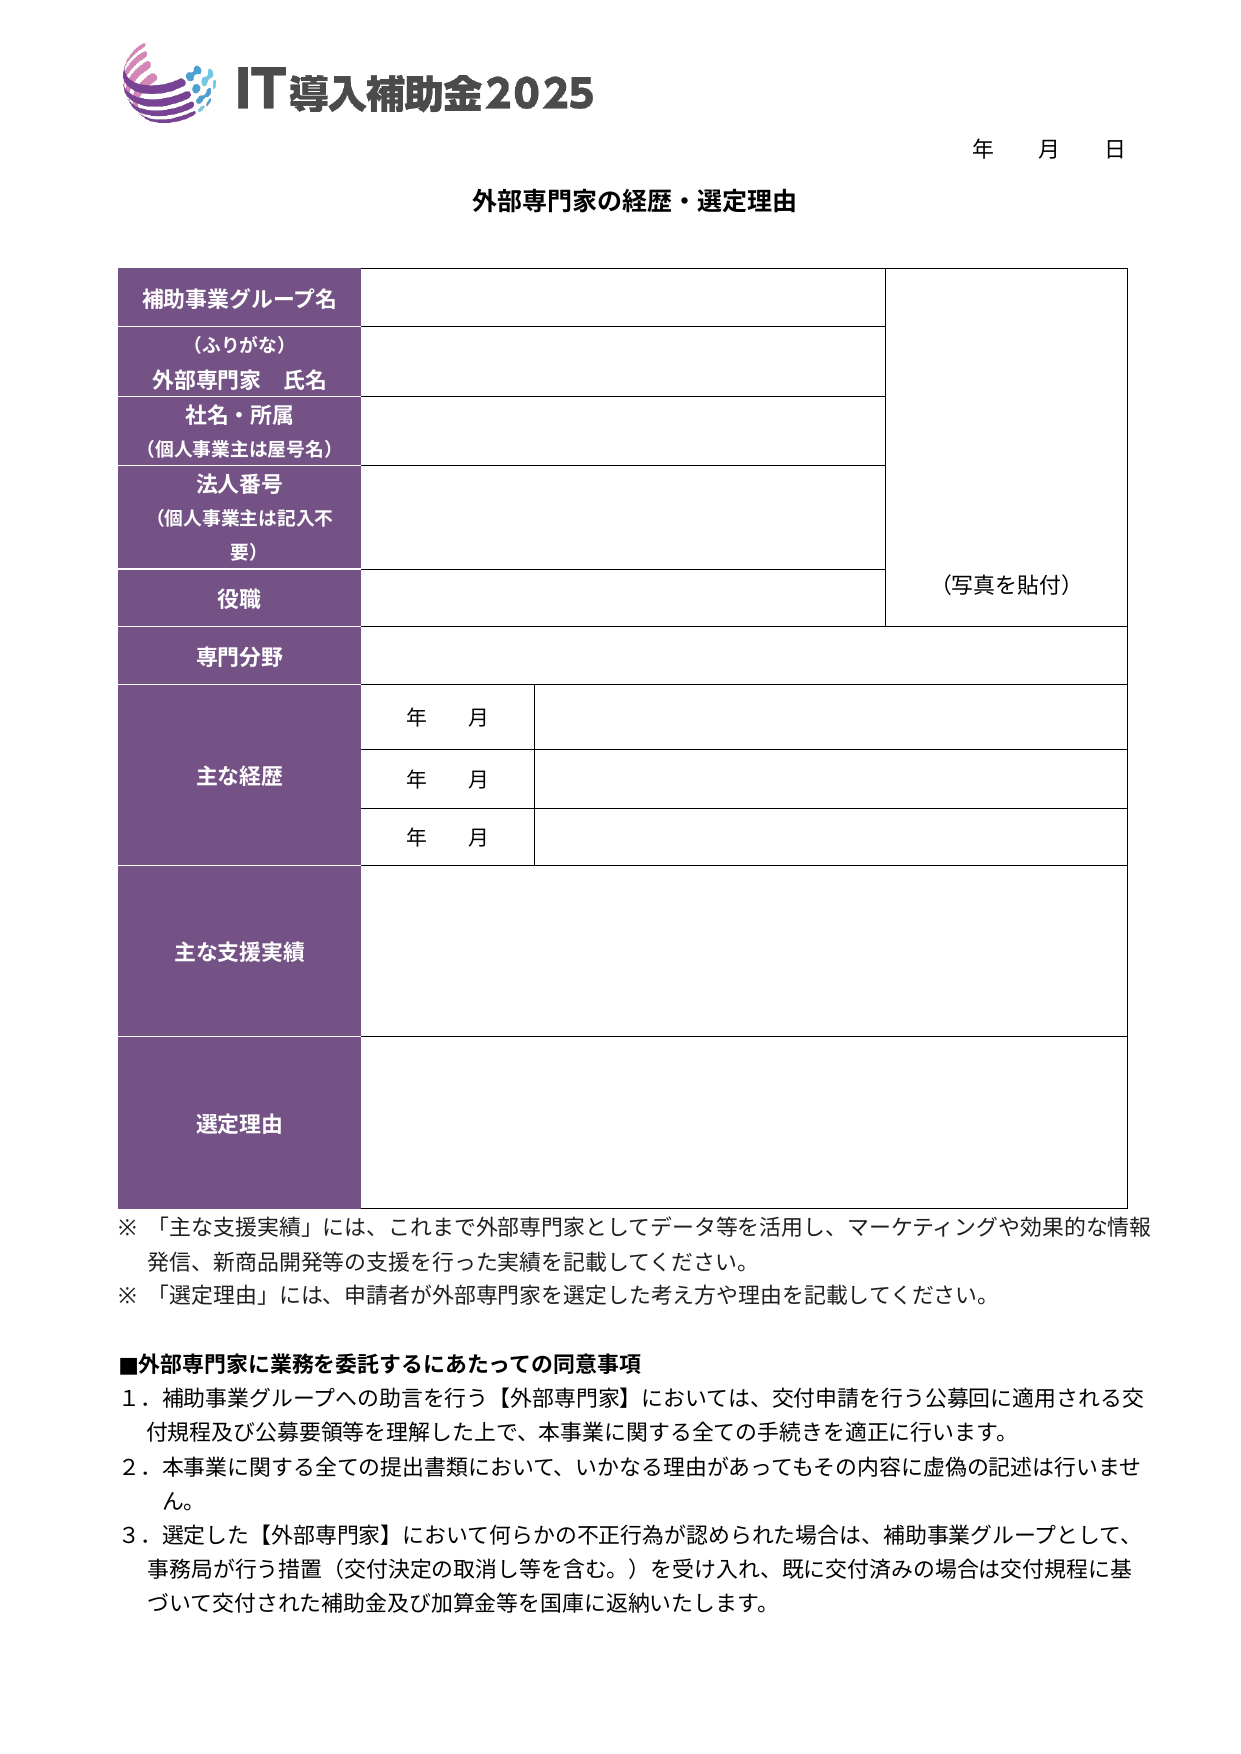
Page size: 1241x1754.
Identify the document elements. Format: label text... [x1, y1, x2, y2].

table_cell 役職 [118, 570, 361, 626]
table_cell [361, 627, 1127, 684]
table_cell 主な経歴 [118, 685, 361, 865]
table_cell 社名・所属 （個人事業主は屋号名） [118, 397, 361, 465]
table_cell 年 月 [361, 750, 534, 808]
table_cell 選定理由 [118, 1037, 361, 1208]
table_cell [361, 327, 885, 396]
picture [118, 29, 597, 130]
table_cell [535, 750, 1127, 808]
table_cell [535, 809, 1127, 865]
table_header 補助事業グループ名 [118, 269, 361, 326]
table_header （写真を貼付） [886, 269, 1127, 626]
table_cell [361, 866, 1127, 1036]
table_cell [361, 1037, 1127, 1208]
list 「主な支援実績」には、これまで外部専門家としてデータ等を活用し、マーケティングや効果的な情報発信、新商品開発等の支援を行った実績を記載してください。 [118, 1209, 1152, 1277]
text １．補助事業グループへの助言を行う【外部専門家】においては、交付申請を行う公募回に適用される交付規程及び公募要領等を理解した上で、本事業に関する全ての手続きを適正に行います。 [118, 1380, 1152, 1448]
table_cell [535, 685, 1127, 748]
table_cell 専門分野 [118, 627, 361, 684]
text ３．選定した【外部専門家】において何らかの不正行為が認められた場合は、補助事業グループとして、事務局が行う措置（交付決定の取消し等を含む。）を受け入れ、既に交付済みの場合は交付規程に基づいて交付された補助金及び加算金等を国庫に返納いたします。 [118, 1517, 1152, 1619]
table_cell 主な支援実績 [118, 866, 361, 1036]
table_header [361, 269, 885, 326]
list 「選定理由」には、申請者が外部専門家を選定した考え方や理由を記載してください。 [118, 1277, 1152, 1312]
text 外部専門家の経歴・選定理由 [118, 165, 1152, 233]
table_cell [361, 466, 885, 568]
table_cell （ふりがな） 外部専門家 氏名 [118, 327, 361, 396]
text ２．本事業に関する全ての提出書類において、いかなる理由があってもその内容に虚偽の記述は行いません。 [118, 1448, 1152, 1517]
table_cell [361, 397, 885, 465]
text 年 月 日 [118, 131, 1126, 165]
table_cell 法人番号 （個人事業主は記入不要） [118, 466, 361, 568]
text ■外部専門家に業務を委託するにあたっての同意事項 [118, 1346, 1152, 1380]
table_cell 年 月 [361, 809, 534, 865]
table_cell [361, 570, 885, 626]
table_cell 年 月 [361, 685, 534, 748]
